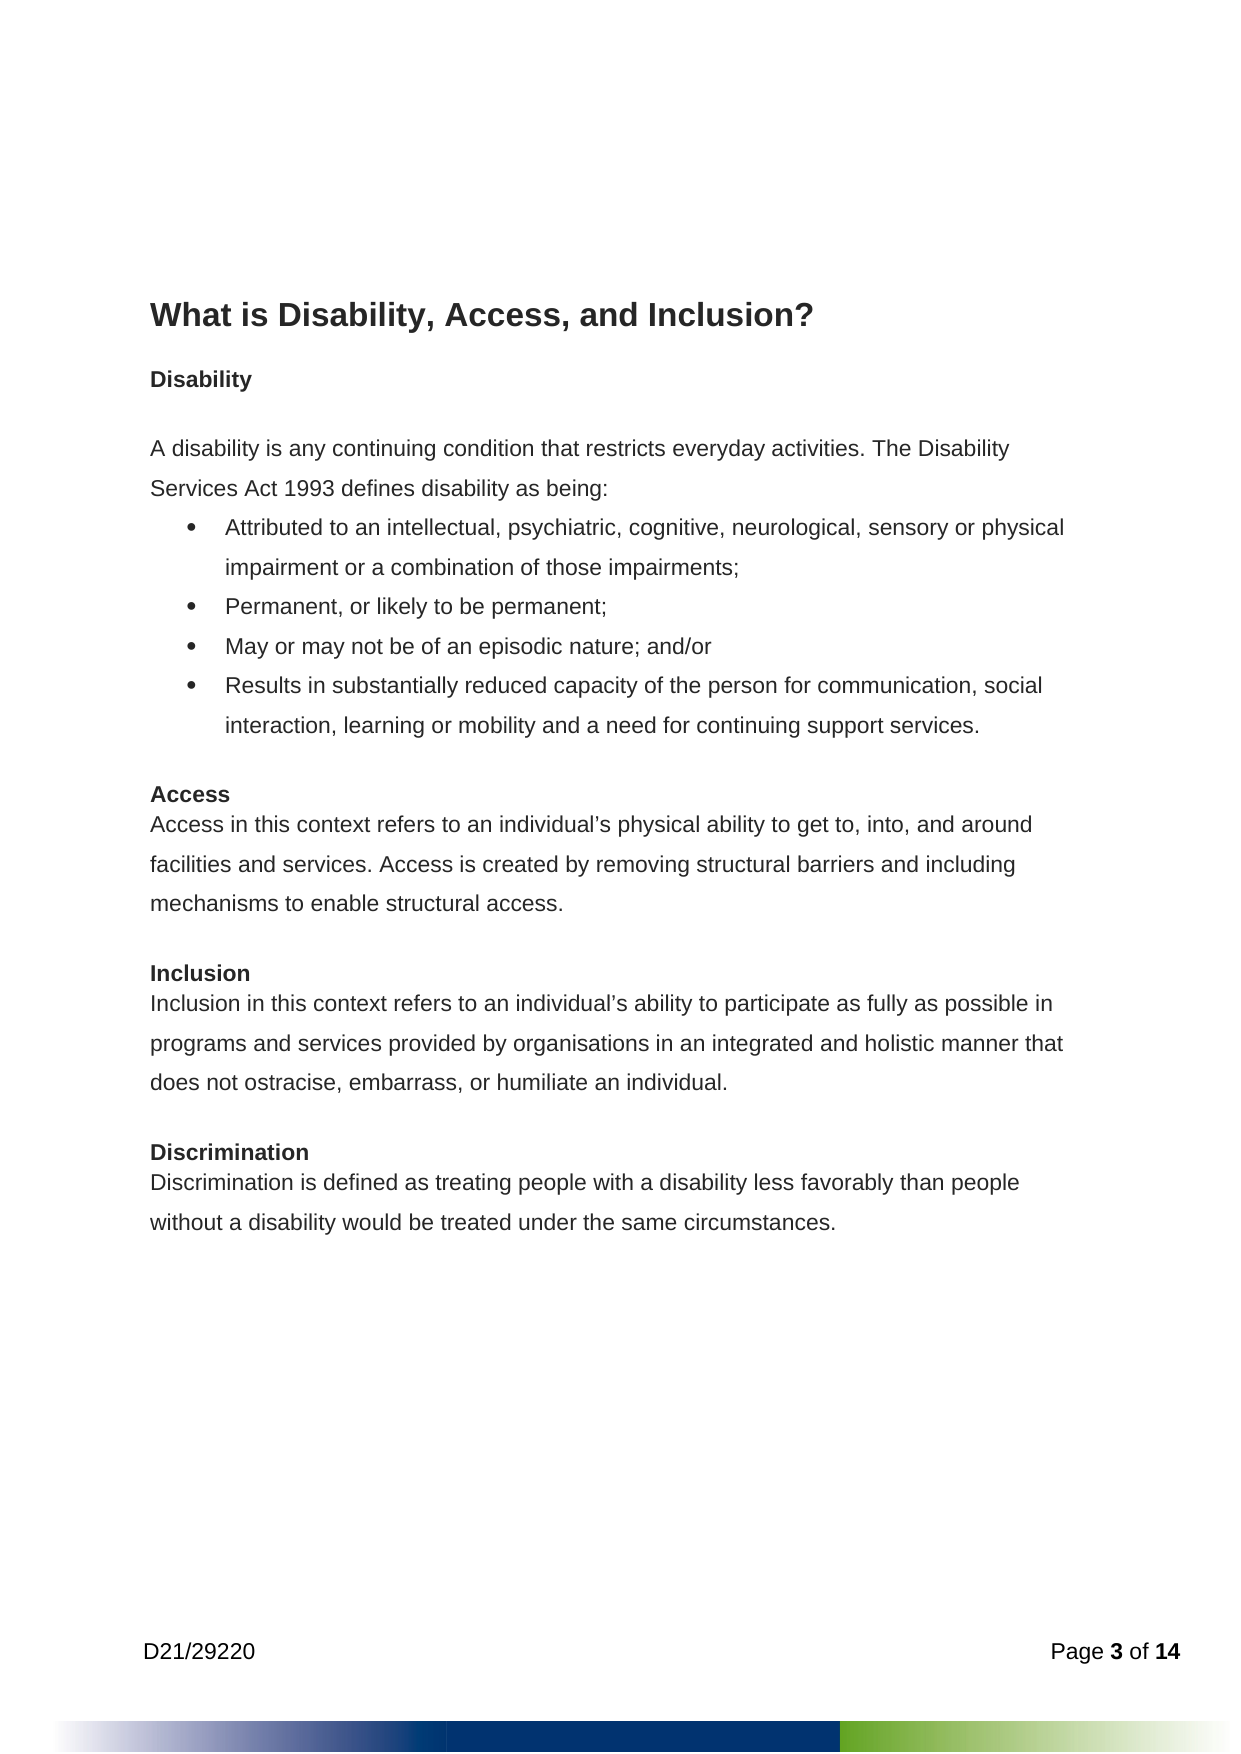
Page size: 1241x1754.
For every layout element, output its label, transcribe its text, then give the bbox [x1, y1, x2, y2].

list Attributed to an intellectual, psychiatric, cognitive, neurological, sensory or physical impairment or a combination of those impairments; [187, 514, 1090, 580]
text A disability is any continuing condition that restricts everyday activities. The Disability Services Act 1993 defines disability as being: [150, 435, 1090, 501]
text Inclusion in this context refers to an individual’s ability to participate as fully as possible in programs and services provided by organisations in an integrated and holistic manner that does not ostracise, embarrass, or humiliate an individual. [150, 990, 1090, 1096]
subtitle Disability [150, 366, 1090, 392]
subtitle Access [150, 781, 1090, 808]
picture [23, 1721, 1241, 1752]
subtitle Discrimination [150, 1139, 1090, 1165]
subtitle Inclusion [150, 960, 1090, 986]
text Access in this context refers to an individual’s physical ability to get to, into, and around facilities and services. Access is created by removing structural barriers and including mechanisms to enable structural access. [150, 811, 1090, 917]
text Discrimination is defined as treating people with a disability less favorably than people without a disability would be treated under the same circumstances. [150, 1169, 1090, 1235]
list Results in substantially reduced capacity of the person for communication, social interaction, learning or mobility and a need for continuing support services. [187, 672, 1090, 738]
list Permanent, or likely to be permanent; [187, 593, 1090, 619]
list May or may not be of an episodic nature; and/or [187, 633, 1090, 659]
subtitle What is Disability, Access, and Inclusion? [150, 295, 1090, 334]
